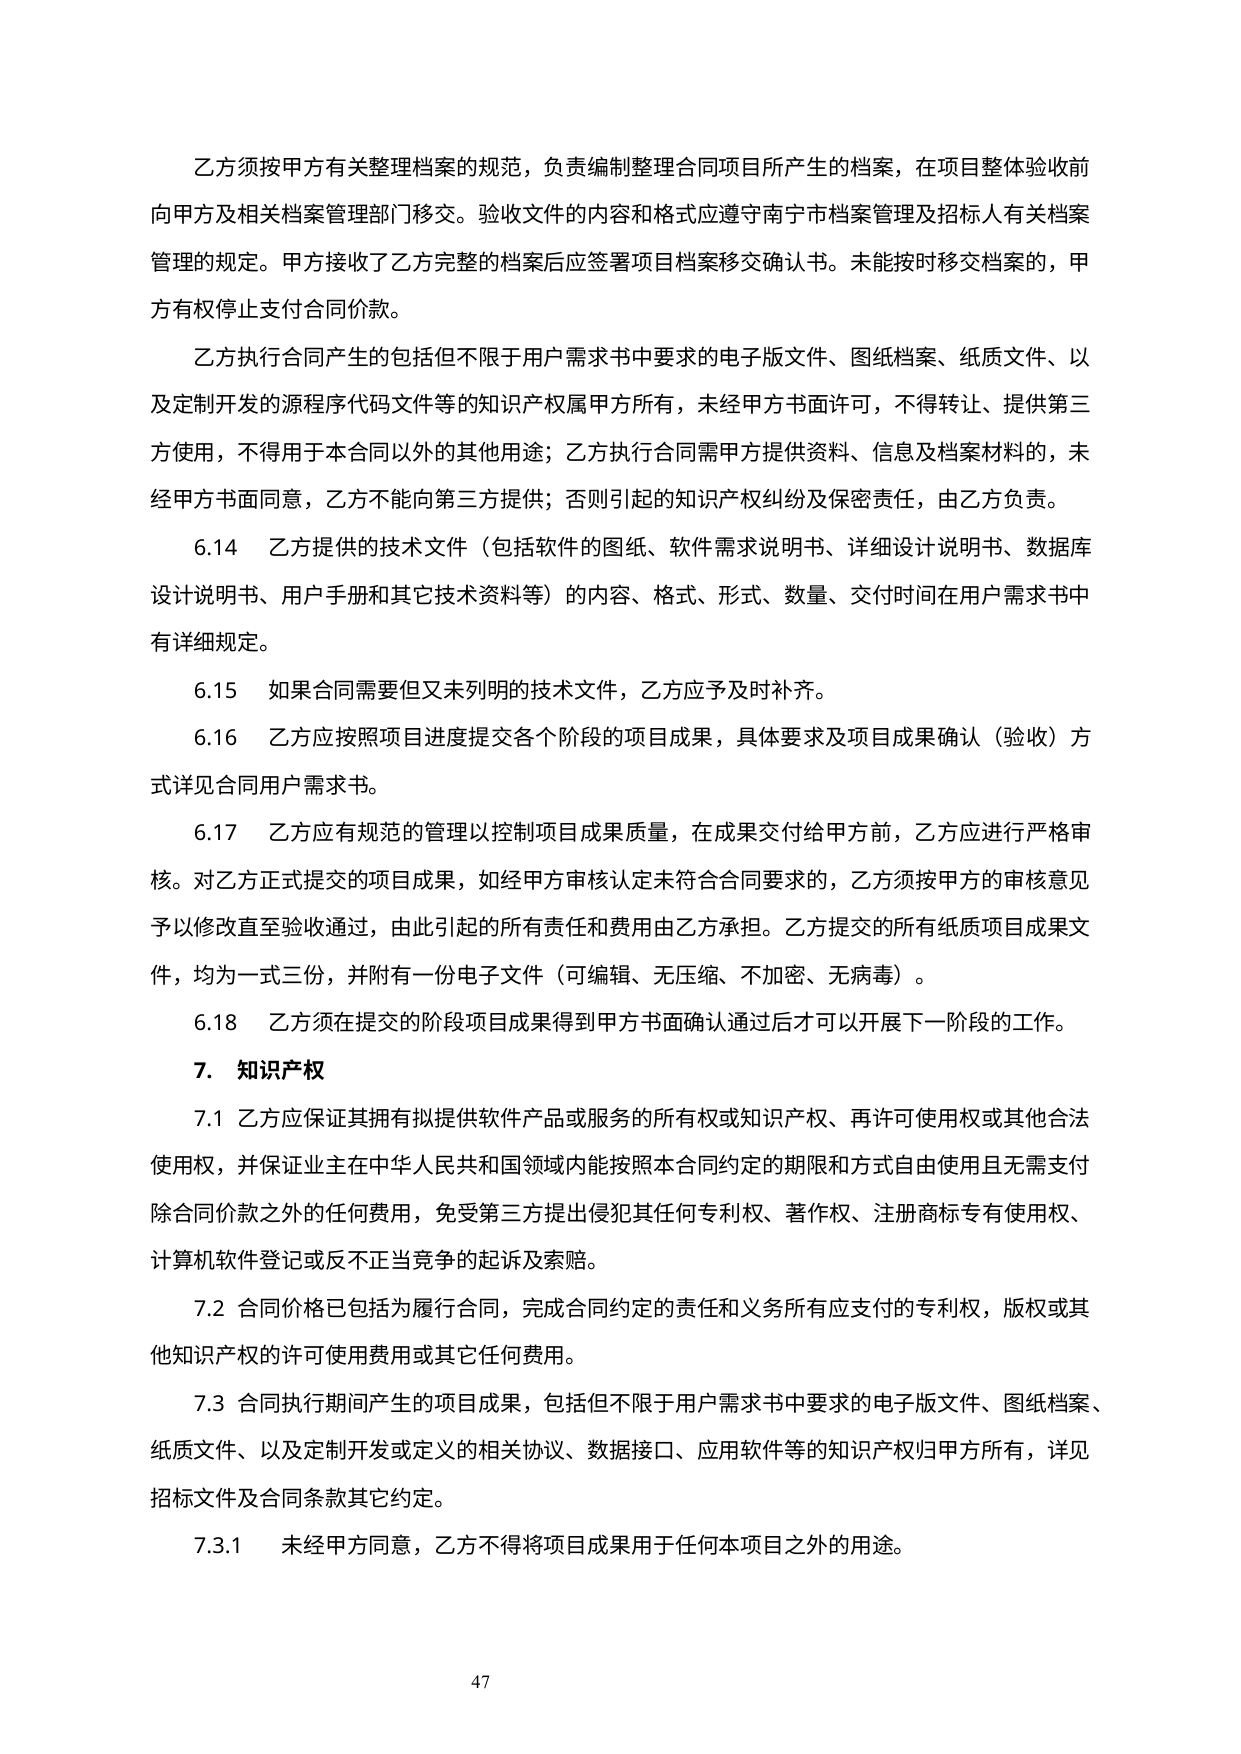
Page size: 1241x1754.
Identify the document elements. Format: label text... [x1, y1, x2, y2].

list 乙方须在提交的阶段项目成果得到甲方书面确认通过后才可以开展下一阶段的工作。 [150, 1005, 1093, 1037]
list 如果合同需要但又未列明的技术文件，乙方应予及时补齐。 [150, 673, 1093, 704]
list 乙方应按照项目进度提交各个阶段的项目成果，具体要求及项目成果确认（验收）方式详见合同用户需求书。 [150, 720, 1093, 799]
list 乙方提供的技术文件（包括软件的图纸、软件需求说明书、详细设计说明书、数据库设计说明书、用户手册和其它技术资料等）的内容、格式、形式、数量、交付时间在用户需求书中有详细规定。 [150, 530, 1093, 657]
text 乙方执行合同产生的包括但不限于用户需求书中要求的电子版文件、图纸档案、纸质文件、以及定制开发的源程序代码文件等的知识产权属甲方所有，未经甲方书面许可，不得转让、提供第三方使用，不得用于本合同以外的其他用途；乙方执行合同需甲方提供资料、信息及档案材料的，未经甲方书面同意，乙方不能向第三方提供；否则引起的知识产权纠纷及保密责任，由乙方负责。 [150, 340, 1093, 514]
list 知识产权 [150, 1053, 1093, 1085]
list 合同执行期间产生的项目成果，包括但不限于用户需求书中要求的电子版文件、图纸档案、纸质文件、以及定制开发或定义的相关协议、数据接口、应用软件等的知识产权归甲方所有，详见招标文件及合同条款其它约定。 [150, 1386, 1093, 1513]
list 未经甲方同意，乙方不得将项目成果用于任何本项目之外的用途。 [150, 1528, 1093, 1560]
list 合同价格已包括为履行合同，完成合同约定的责任和义务所有应支付的专利权，版权或其他知识产权的许可使用费用或其它任何费用。 [150, 1291, 1093, 1370]
list 乙方应保证其拥有拟提供软件产品或服务的所有权或知识产权、再许可使用权或其他合法使用权，并保证业主在中华人民共和国领域内能按照本合同约定的期限和方式自由使用且无需支付除合同价款之外的任何费用，免受第三方提出侵犯其任何专利权、著作权、注册商标专有使用权、计算机软件登记或反不正当竞争的起诉及索赔。 [150, 1101, 1093, 1275]
list 乙方应有规范的管理以控制项目成果质量，在成果交付给甲方前，乙方应进行严格审核。对乙方正式提交的项目成果，如经甲方审核认定未符合合同要求的，乙方须按甲方的审核意见予以修改直至验收通过，由此引起的所有责任和费用由乙方承担。乙方提交的所有纸质项目成果文件，均为一式三份，并附有一份电子文件（可编辑、无压缩、不加密、无病毒）。 [150, 815, 1093, 989]
text 乙方须按甲方有关整理档案的规范，负责编制整理合同项目所产生的档案，在项目整体验收前向甲方及相关档案管理部门移交。验收文件的内容和格式应遵守南宁市档案管理及招标人有关档案管理的规定。甲方接收了乙方完整的档案后应签署项目档案移交确认书。未能按时移交档案的，甲方有权停止支付合同价款。 [150, 150, 1093, 324]
